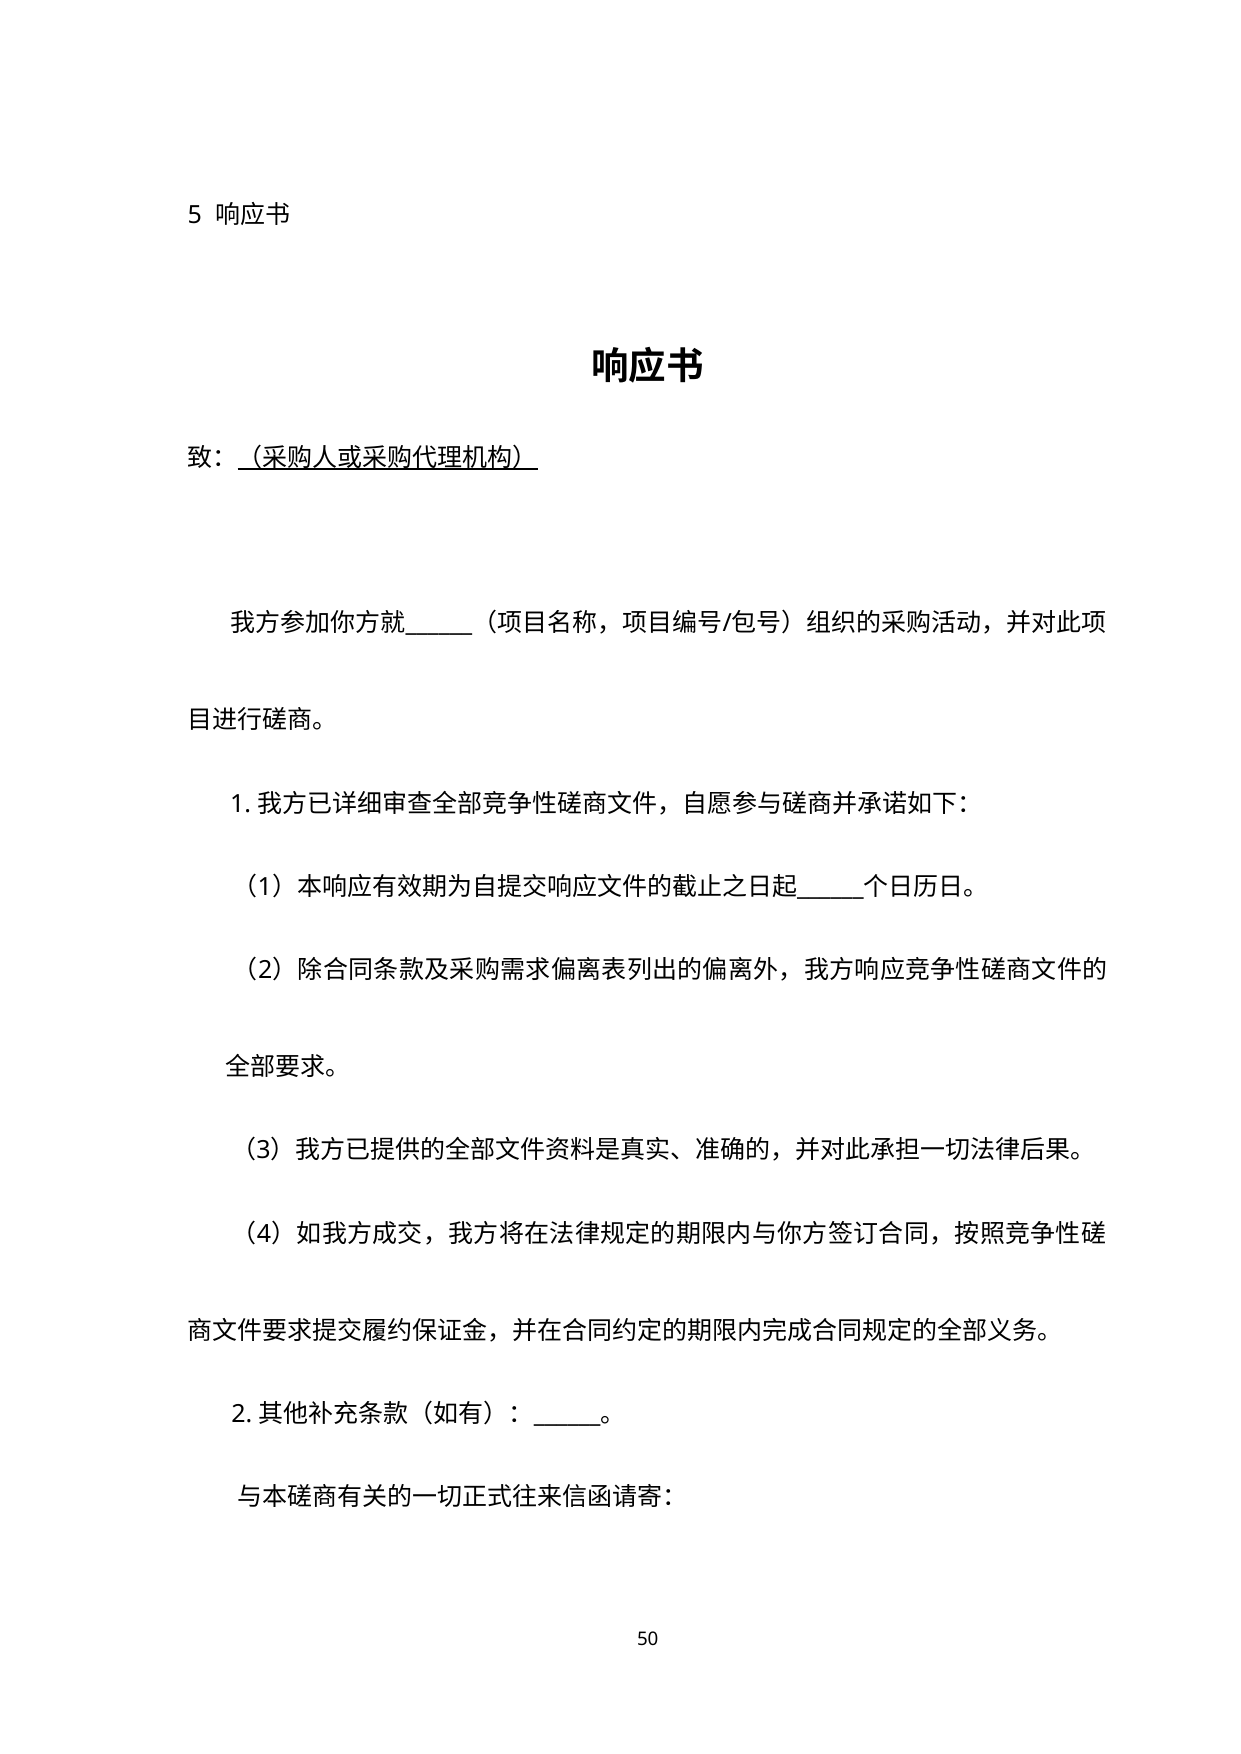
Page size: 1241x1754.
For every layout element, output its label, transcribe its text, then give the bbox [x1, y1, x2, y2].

text 2. 其他补充条款（如有）：______。 [231, 1379, 1107, 1444]
text （2）除合同条款及采购需求偏离表列出的偏离外，我方响应竞争性磋商文件的全部要求。 [225, 935, 1107, 1097]
text 我方参加你方就______（项目名称，项目编号/包号）组织的采购活动，并对此项目进行磋商。 [187, 588, 1107, 751]
text （3）我方已提供的全部文件资料是真实、准确的，并对此承担一切法律后果。 [187, 1116, 1107, 1181]
text （1）本响应有效期为自提交响应文件的截止之日起______个日历日。 [225, 852, 1107, 917]
text 5 响应书 [187, 194, 1107, 231]
text 与本磋商有关的一切正式往来信函请寄： [187, 1462, 1107, 1527]
text （4）如我方成交，我方将在法律规定的期限内与你方签订合同，按照竞争性磋商文件要求提交履约保证金，并在合同约定的期限内完成合同规定的全部义务。 [187, 1199, 1107, 1361]
text 致：（采购人或采购代理机构） [187, 423, 1107, 488]
text 1. 我方已详细审查全部竞争性磋商文件，自愿参与磋商并承诺如下： [187, 769, 1107, 834]
text 响应书 [187, 331, 1107, 396]
